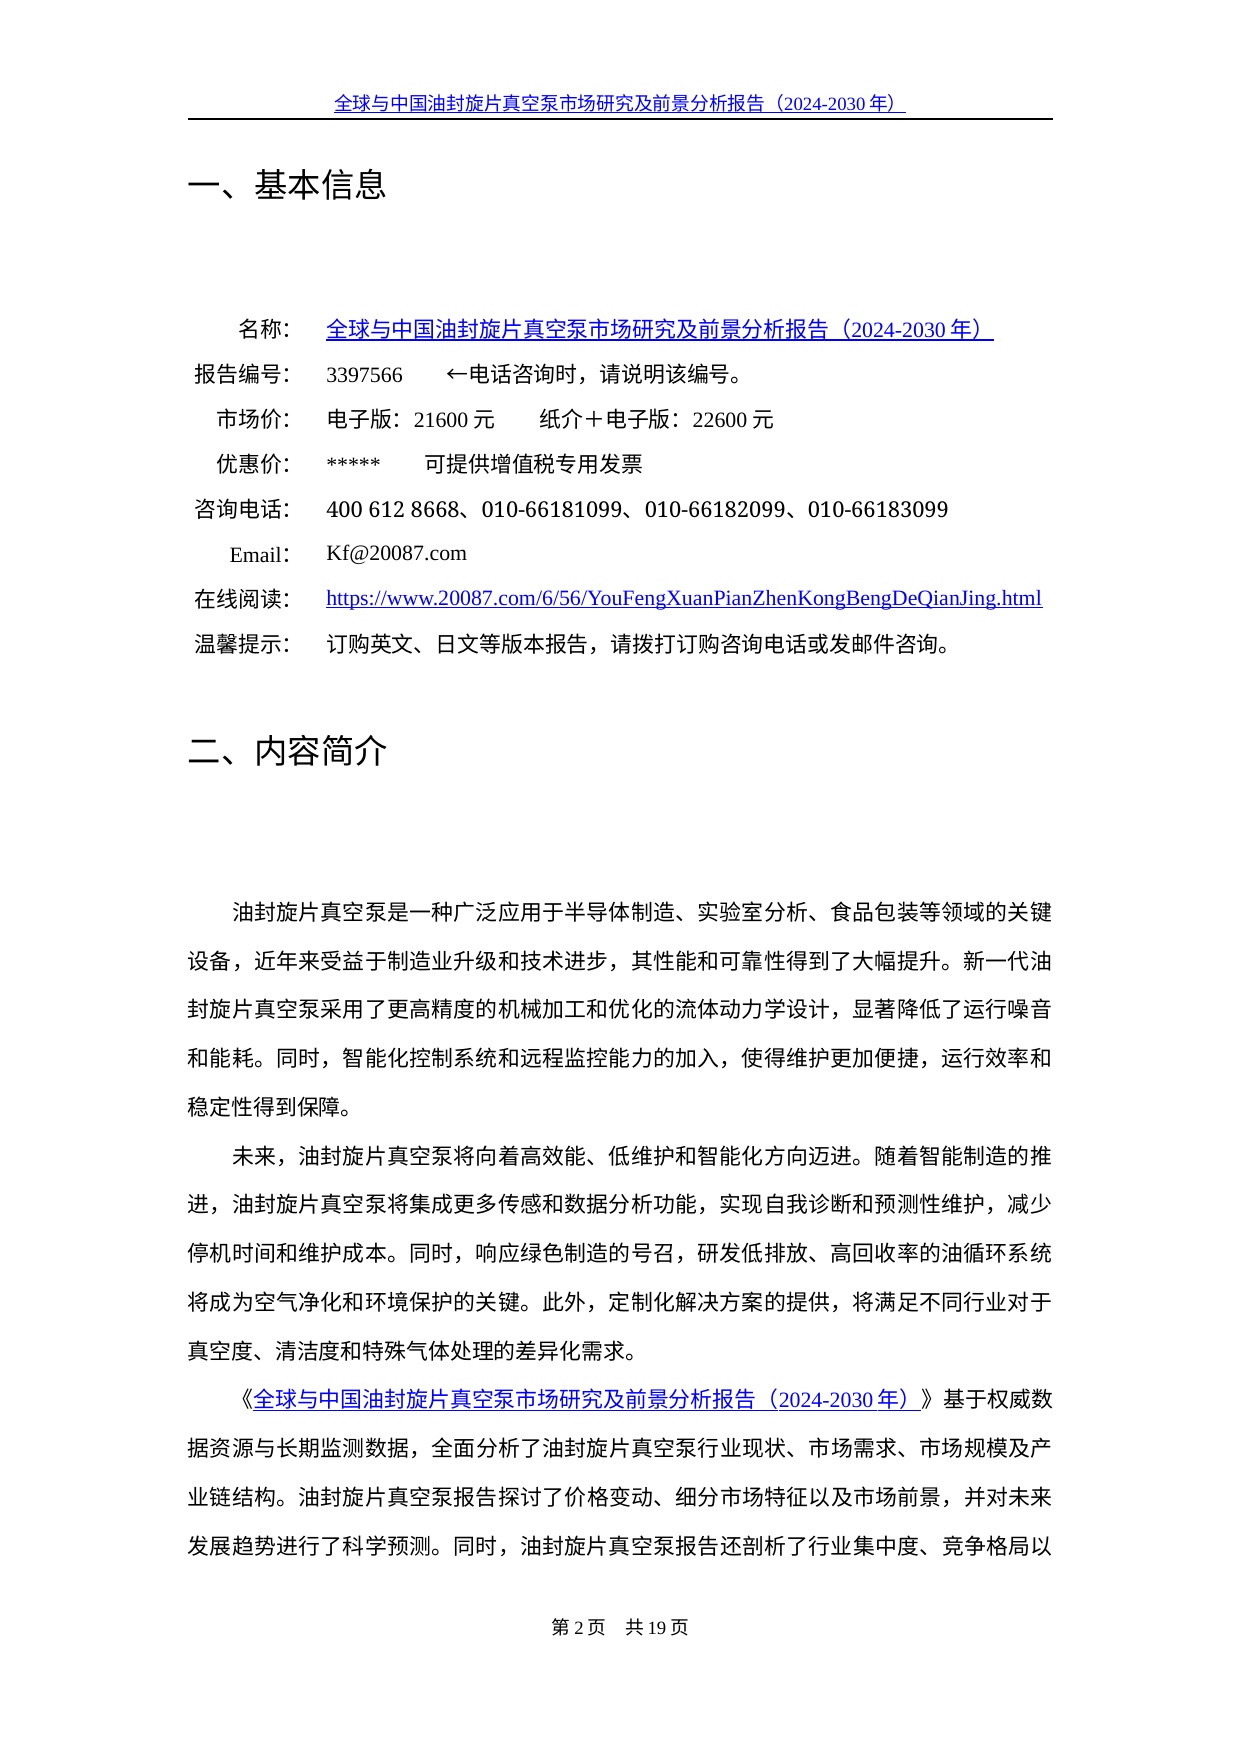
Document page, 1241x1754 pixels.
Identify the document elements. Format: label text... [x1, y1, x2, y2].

table_header 名称： [167, 312, 315, 357]
table_cell 温馨提示： [167, 627, 315, 672]
table_cell Email： [167, 537, 315, 582]
table_cell [315, 582, 1073, 627]
table_cell 电子版：21600 元 纸介＋电子版：22600 元 [315, 402, 1073, 447]
table_cell 市场价： [167, 402, 315, 447]
table_header 全球与中国油封旋片真空泵市场研究及前景分析报告（2024-2030年） [315, 312, 1073, 357]
table_cell 在线阅读： [167, 582, 315, 627]
title 一、基本信息 [187, 150, 1053, 215]
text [187, 894, 1053, 1561]
table_cell Kf@20087.com [315, 537, 1073, 582]
table_cell 报告编号： [167, 357, 315, 402]
table_cell 优惠价： [167, 447, 315, 492]
table_cell 400 612 8668、010-66181099、010-66182099、010-66183099 [315, 492, 1073, 537]
table_cell ***** 可提供增值税专用发票 [315, 447, 1073, 492]
table_cell 3397566 ←电话咨询时，请说明该编号。 [315, 357, 1073, 402]
table_cell 订购英文、日文等版本报告，请拨打订购咨询电话或发邮件咨询。 [315, 627, 1073, 672]
title 二、内容简介 [187, 717, 1053, 782]
table_cell 咨询电话： [167, 492, 315, 537]
